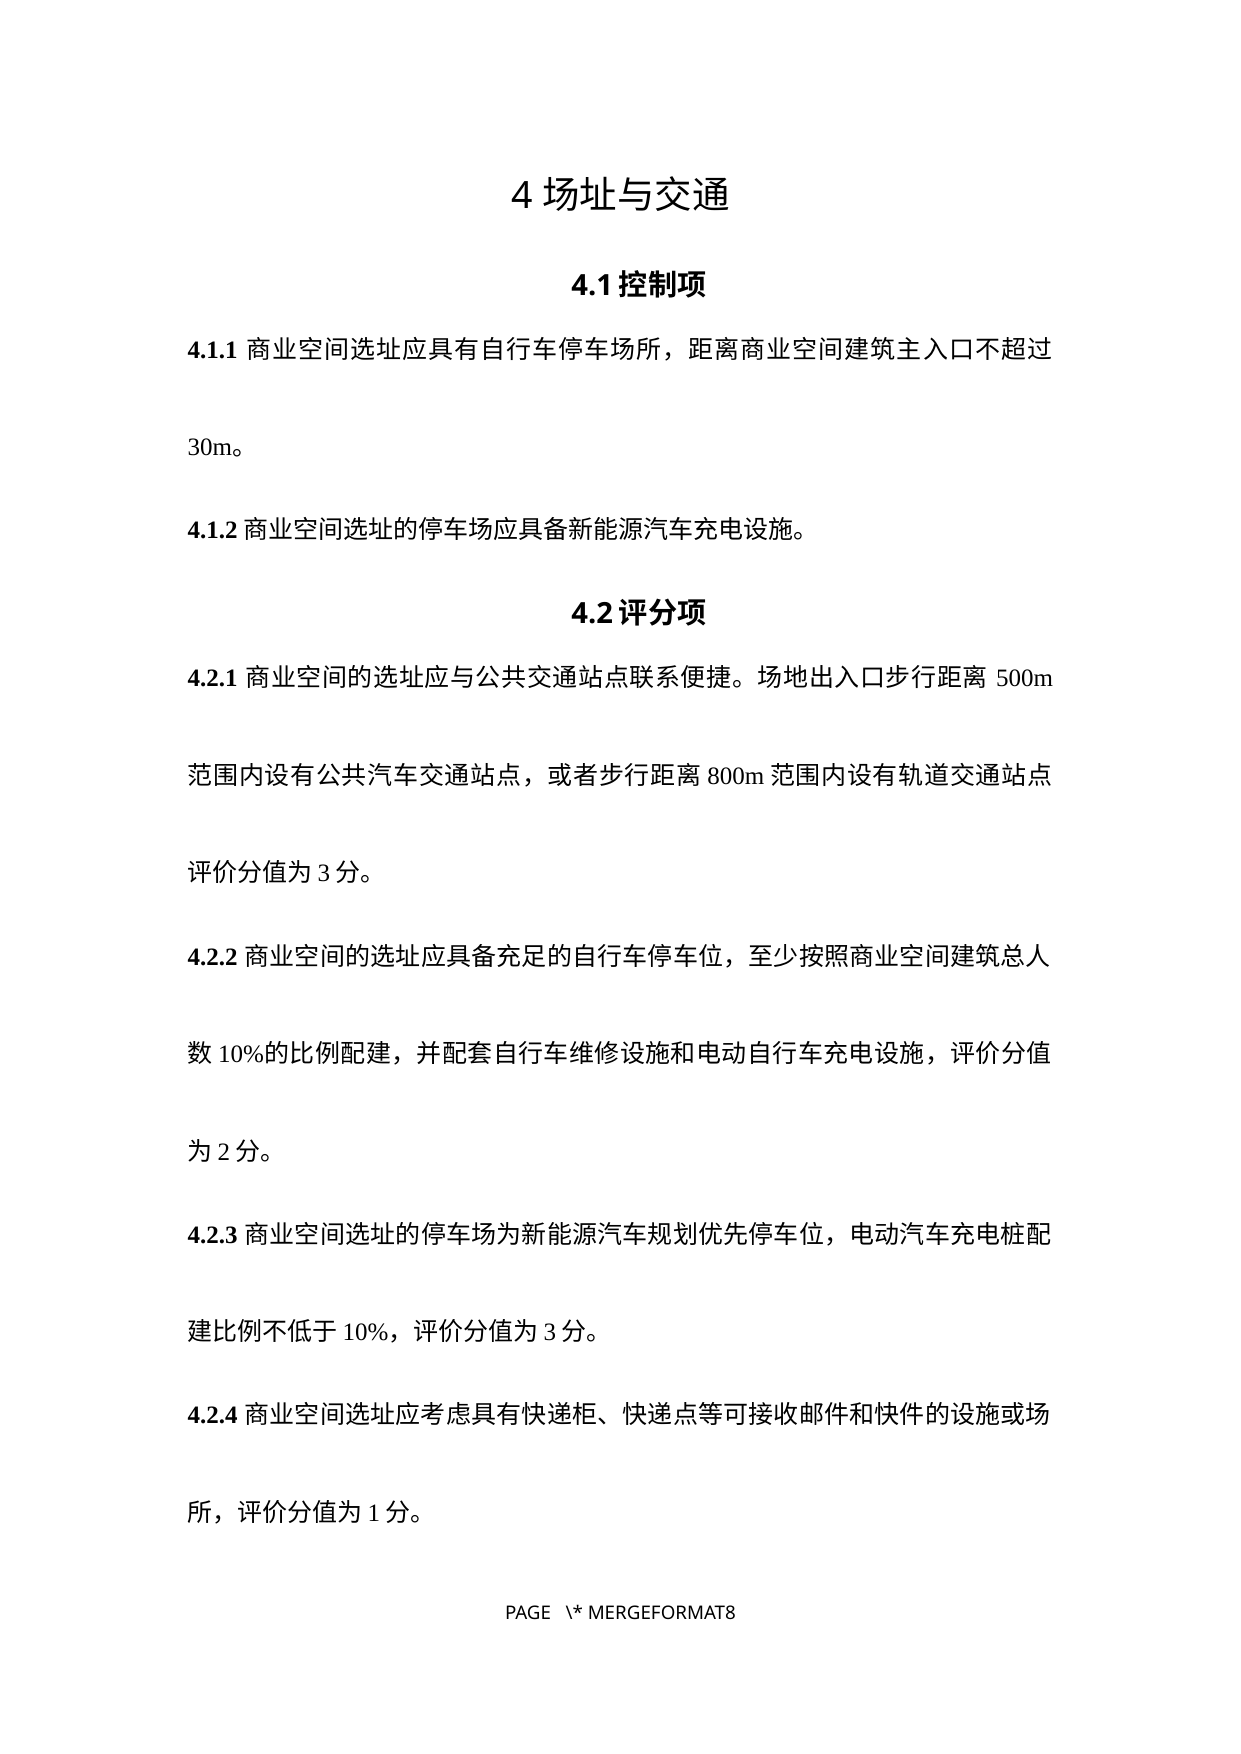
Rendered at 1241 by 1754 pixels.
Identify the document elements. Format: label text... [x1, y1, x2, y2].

text 4 场址与交通 [187, 160, 1053, 225]
list 4.2评分项 [225, 578, 1053, 643]
list 4.2.3 商业空间选址的停车场为新能源汽车规划优先停车位，电动汽车充电桩配建比例不低于10%，评价分值为3分。 [187, 1200, 1053, 1362]
list 4.2.2 商业空间的选址应具备充足的自行车停车位，至少按照商业空间建筑总人数10%的比例配建，并配套自行车维修设施和电动自行车充电设施，评价分值为2分。 [187, 922, 1053, 1182]
list 4.1.1 商业空间选址应具有自行车停车场所，距离商业空间建筑主入口不超过30m。 [187, 315, 1053, 477]
list 4.2.1 商业空间的选址应与公共交通站点联系便捷。场地出入口步行距离500m范围内设有公共汽车交通站点，或者步行距离800m范围内设有轨道交通站点，评价分值为3分。 [187, 643, 1053, 903]
list 4.1控制项 [225, 250, 1053, 315]
list 4.1.2 商业空间选址的停车场应具备新能源汽车充电设施。 [187, 495, 1053, 560]
list 4.2.4 商业空间选址应考虑具有快递柜、快递点等可接收邮件和快件的设施或场所，评价分值为1分。 [187, 1380, 1053, 1543]
